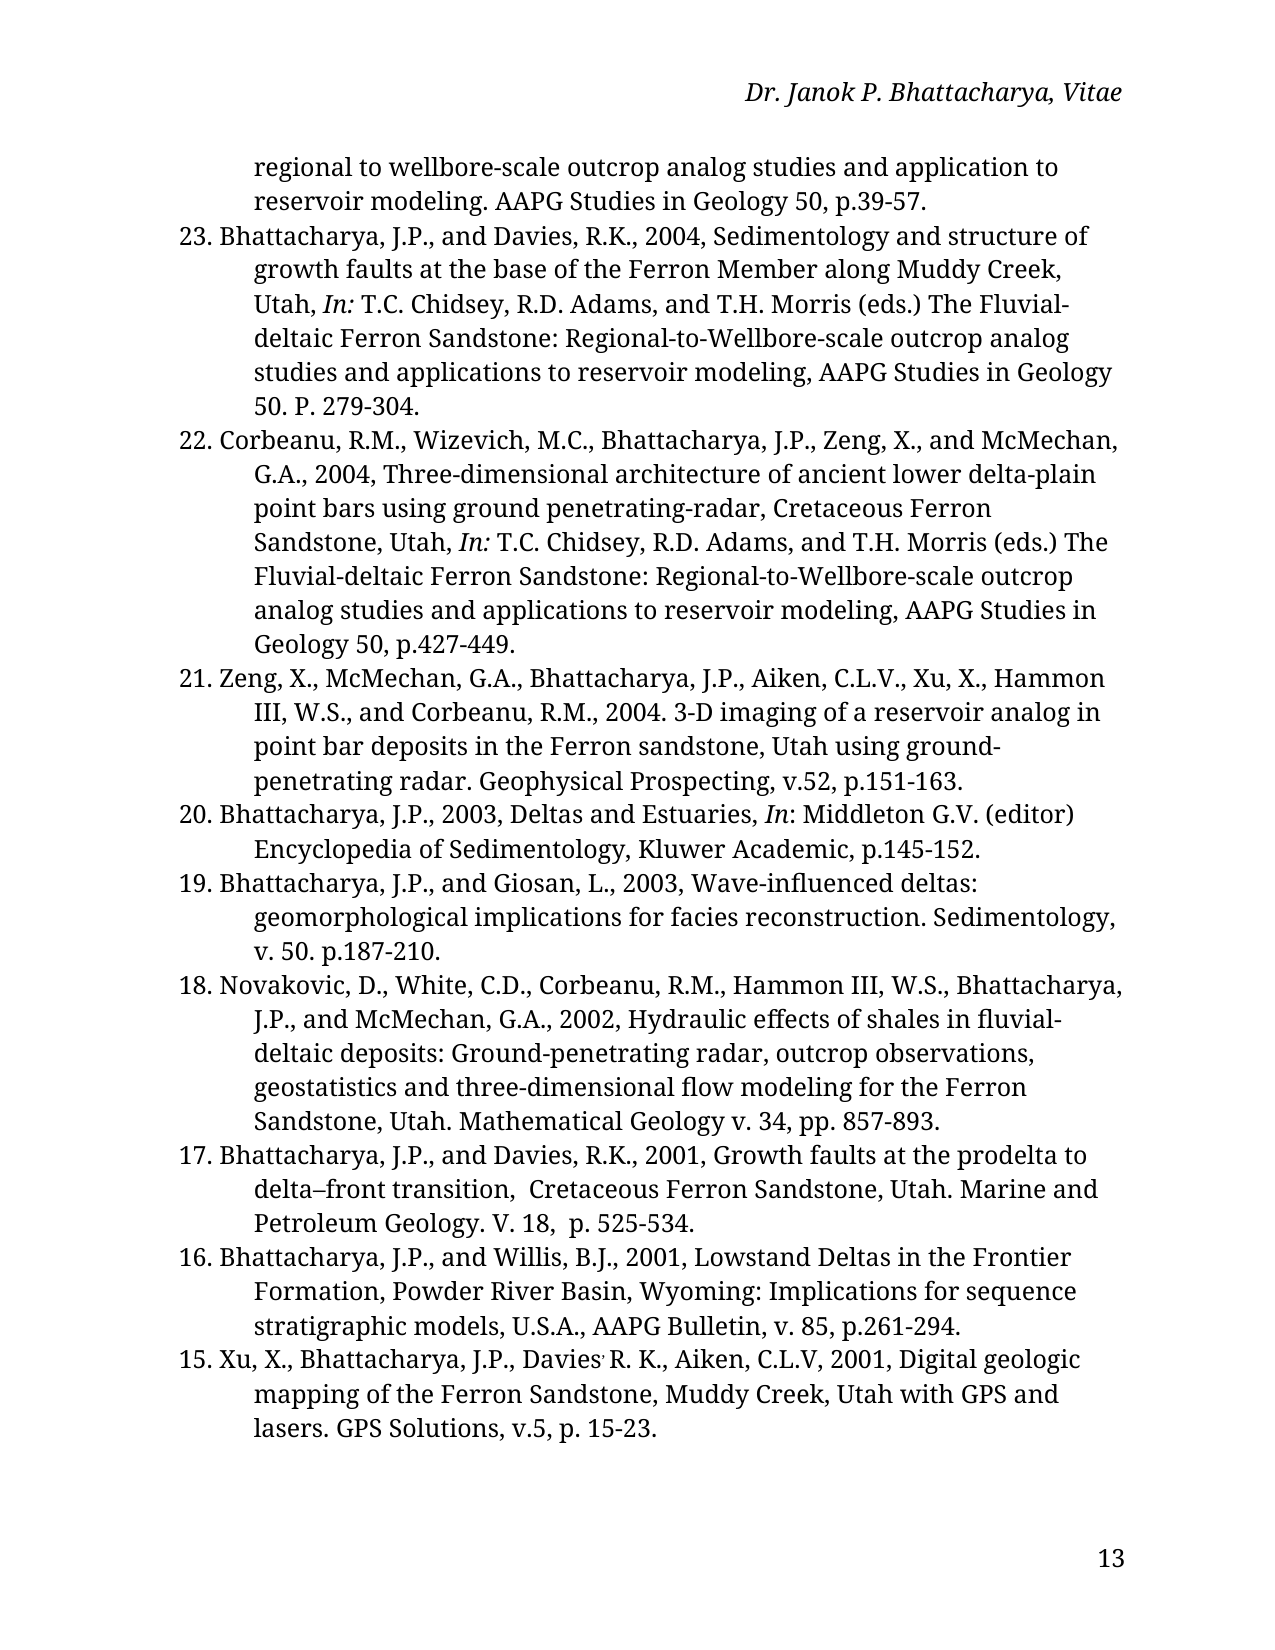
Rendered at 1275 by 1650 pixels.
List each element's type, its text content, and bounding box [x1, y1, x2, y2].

text 15. Xu, X., Bhattacharya, J.P., Davies, R. K., Aiken, C.L.V, 2001, Digital geologic mapping of the Ferron Sandstone, Muddy Creek, Utah with GPS and lasers. GPS Solutions, v.5, p. 15-23. [178, 1342, 1125, 1444]
text 17. Bhattacharya, J.P., and Davies, R.K., 2001, Growth faults at the prodelta to delta–front transition, Cretaceous Ferron Sandstone, Utah. Marine and Petroleum Geology. V. 18, p. 525-534. [178, 1138, 1125, 1240]
text 23. Bhattacharya, J.P., and Davies, R.K., 2004, Sedimentology and structure of growth faults at the base of the Ferron Member along Muddy Creek, Utah, In: T.C. Chidsey, R.D. Adams, and T.H. Morris (eds.) The Fluvial-deltaic Ferron Sandstone: Regional-to-Wellbore-scale outcrop analog studies and applications to reservoir modeling, AAPG Studies in Geology 50. P. 279-304. [178, 218, 1125, 422]
text 19. Bhattacharya, J.P., and Giosan, L., 2003, Wave-influenced deltas: geomorphological implications for facies reconstruction. Sedimentology, v. 50. p.187-210. [178, 865, 1125, 967]
text 21. Zeng, X., McMechan, G.A., Bhattacharya, J.P., Aiken, C.L.V., Xu, X., Hammon III, W.S., and Corbeanu, R.M., 2004. 3-D imaging of a reservoir analog in point bar deposits in the Ferron sandstone, Utah using ground-penetrating radar. Geophysical Prospecting, v.52, p.151-163. [178, 661, 1125, 797]
text 18. Novakovic, D., White, C.D., Corbeanu, R.M., Hammon III, W.S., Bhattacharya, J.P., and McMechan, G.A., 2002, Hydraulic effects of shales in fluvial-deltaic deposits: Ground-penetrating radar, outcrop observations, geostatistics and three-dimensional flow modeling for the Ferron Sandstone, Utah. Mathematical Geology v. 34, pp. 857-893. [178, 967, 1125, 1138]
text 22. Corbeanu, R.M., Wizevich, M.C., Bhattacharya, J.P., Zeng, X., and McMechan, G.A., 2004, Three-dimensional architecture of ancient lower delta-plain point bars using ground penetrating-radar, Cretaceous Ferron Sandstone, Utah, In: T.C. Chidsey, R.D. Adams, and T.H. Morris (eds.) The Fluvial-deltaic Ferron Sandstone: Regional-to-Wellbore-scale outcrop analog studies and applications to reservoir modeling, AAPG Studies in Geology 50, p.427-449. [178, 422, 1125, 661]
text 16. Bhattacharya, J.P., and Willis, B.J., 2001, Lowstand Deltas in the Frontier Formation, Powder River Basin, Wyoming: Implications for sequence stratigraphic models, U.S.A., AAPG Bulletin, v. 85, p.261-294. [178, 1240, 1125, 1342]
text 20. Bhattacharya, J.P., 2003, Deltas and Estuaries, In: Middleton G.V. (editor) Encyclopedia of Sedimentology, Kluwer Academic, p.145-152. [178, 797, 1125, 865]
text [178, 150, 1125, 218]
